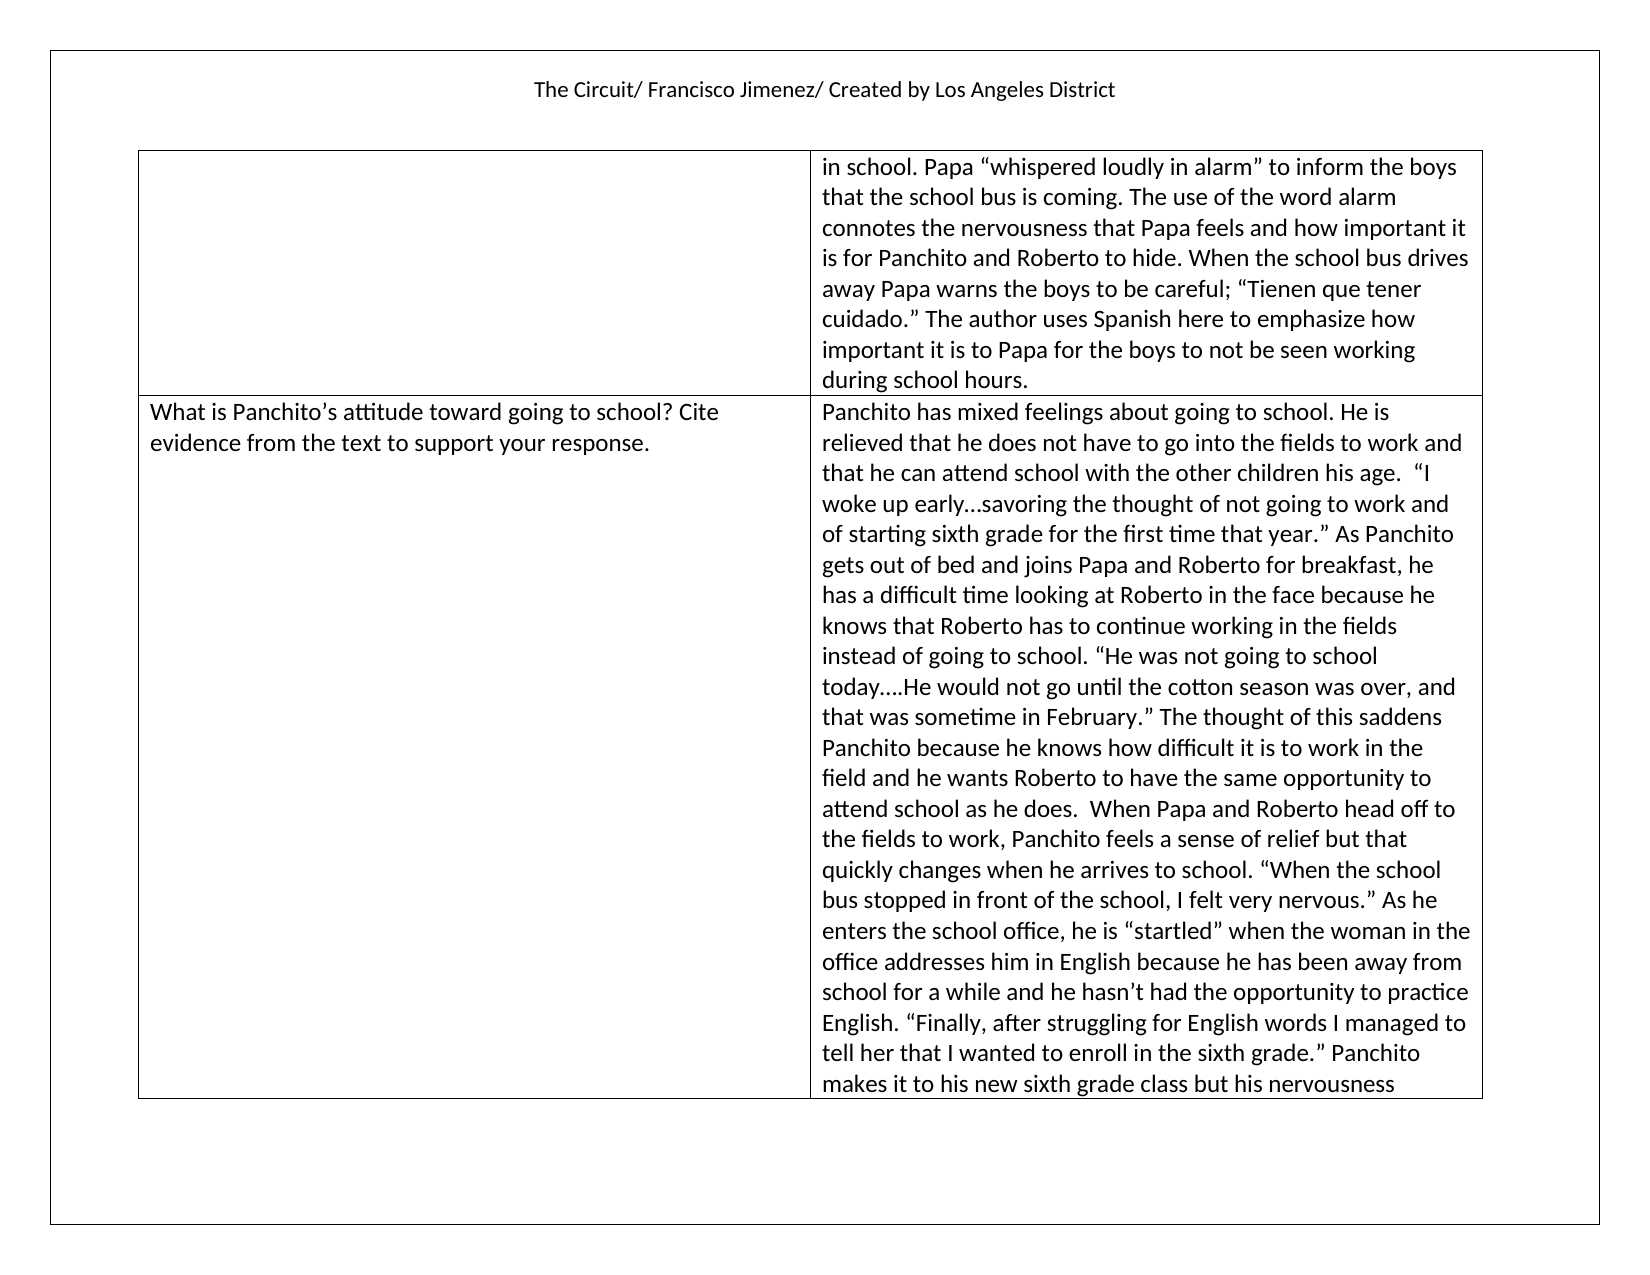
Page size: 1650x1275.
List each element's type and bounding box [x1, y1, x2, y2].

table_cell [811, 396, 1482, 1098]
table_cell [139, 151, 810, 395]
table_cell [139, 396, 810, 1098]
table_cell [811, 151, 1482, 395]
